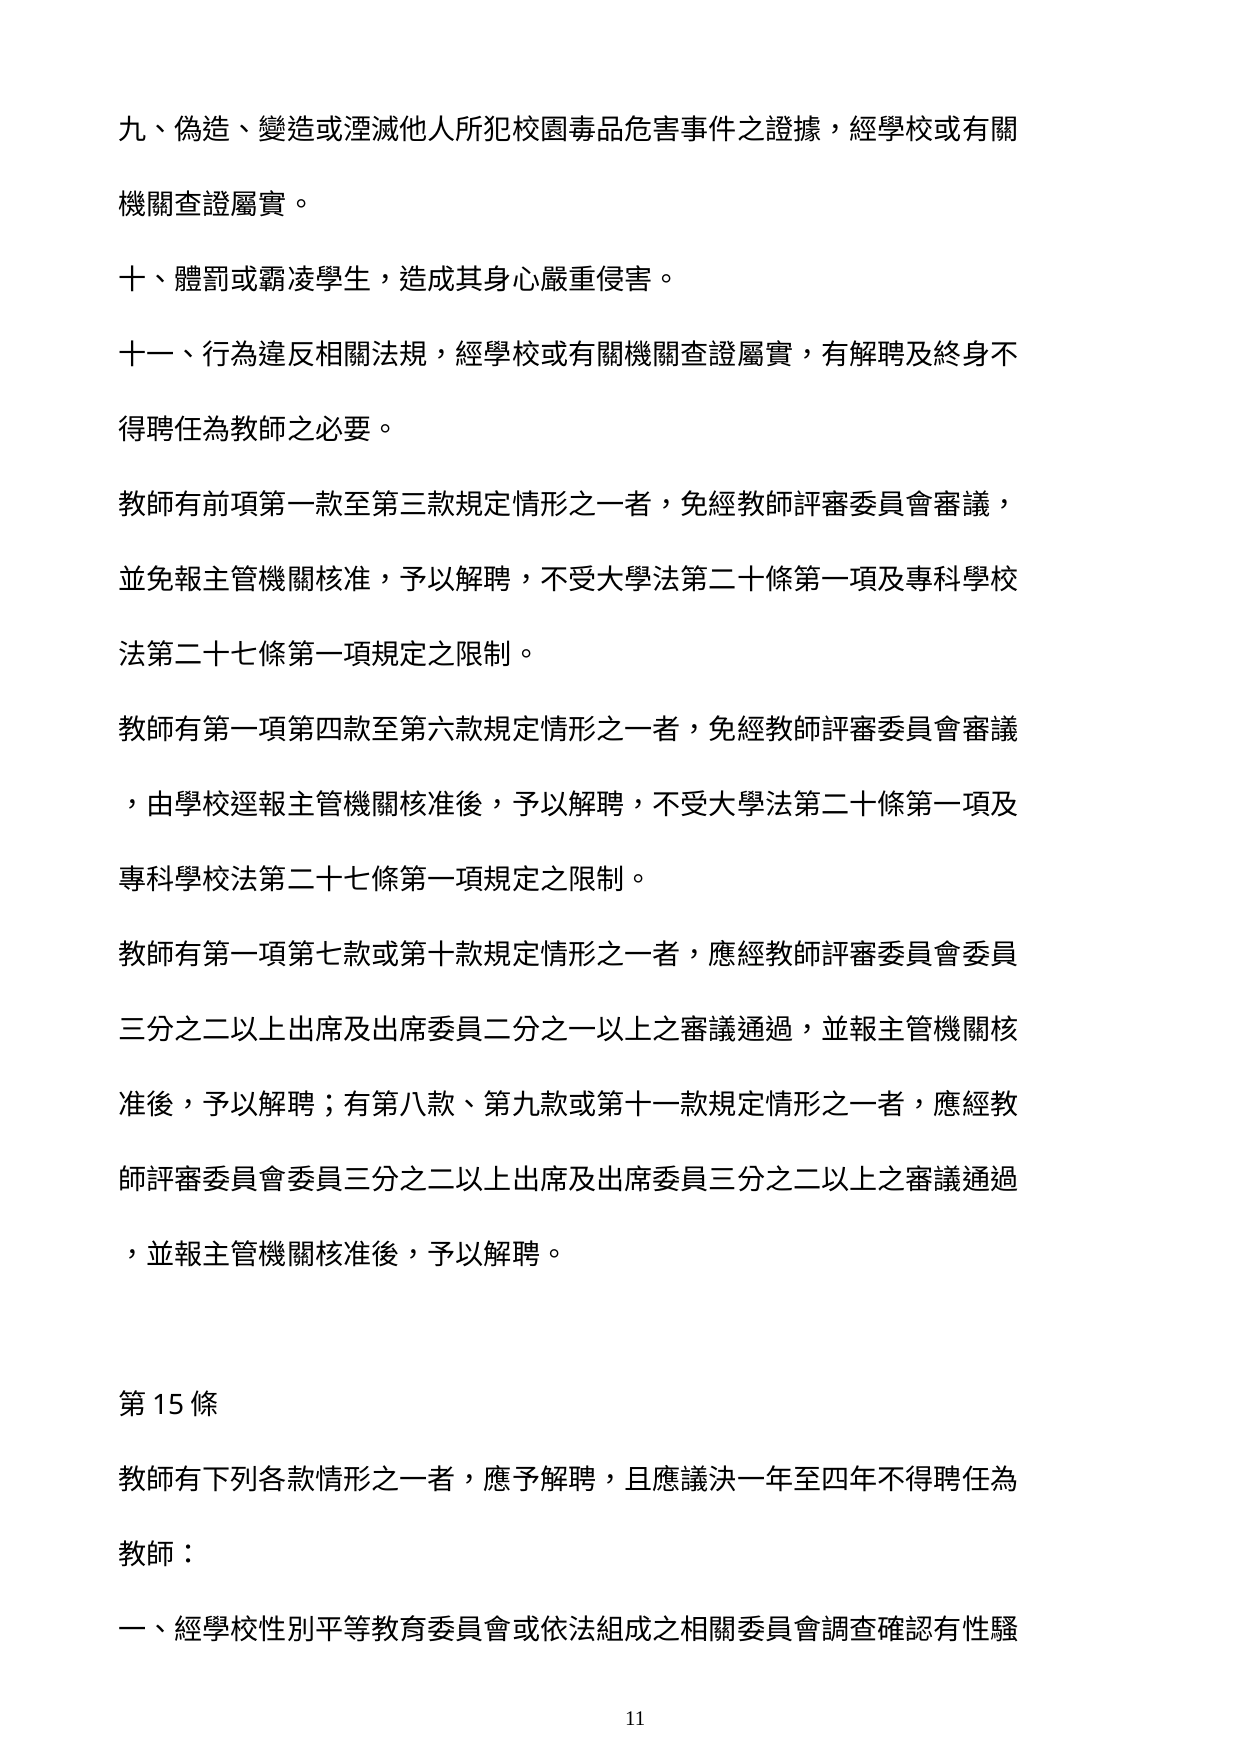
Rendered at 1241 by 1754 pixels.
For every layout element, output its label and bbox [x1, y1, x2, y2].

text [118, 89, 1152, 1664]
